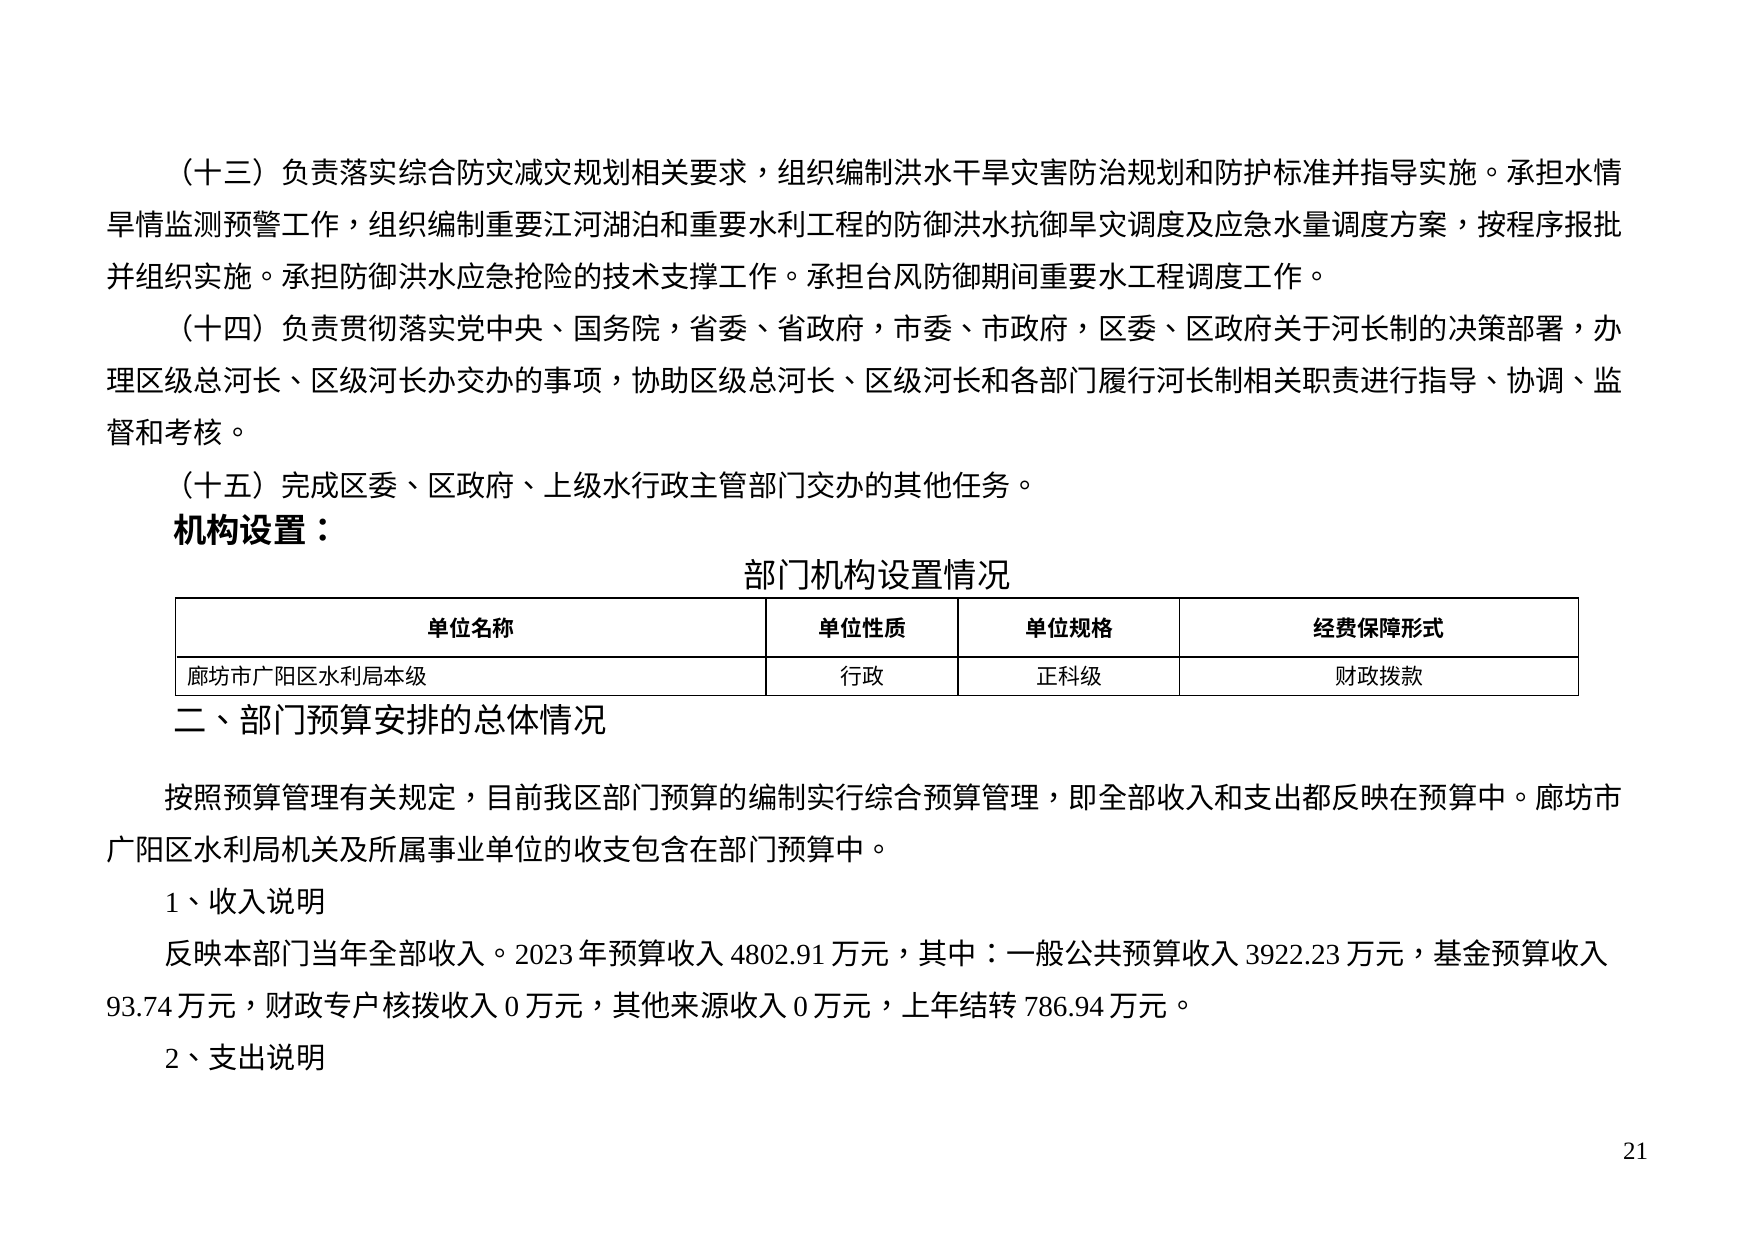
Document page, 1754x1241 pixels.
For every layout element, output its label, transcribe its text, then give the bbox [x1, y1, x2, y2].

table_header 单位性质 [767, 599, 957, 656]
text （十四）负责贯彻落实党中央、国务院，省委、省政府，市委、市政府，区委、区政府关于河长制的决策部署，办理区级总河长、区级河长办交办的事项，协助区级总河长、区级河长和各部门履行河长制相关职责进行指导、协调、监督和考核。 [106, 298, 1648, 454]
table_header 单位规格 [959, 599, 1179, 656]
text 部门机构设置情况 [106, 552, 1648, 597]
table_cell 正科级 [959, 658, 1179, 695]
text 二、部门预算安排的总体情况 [106, 697, 1648, 743]
text 按照预算管理有关规定，目前我区部门预算的编制实行综合预算管理，即全部收入和支出都反映在预算中。廊坊市广阳区水利局机关及所属事业单位的收支包含在部门预算中。 [106, 766, 1648, 871]
text 1、收入说明 [106, 871, 1648, 923]
text 机构设置： [106, 506, 1648, 552]
text 反映本部门当年全部收入。2023年预算收入4802.91万元，其中：一般公共预算收入3922.23万元，基金预算收入93.74万元，财政专户核拨收入0万元，其他来源收入0万元，上年结转786.94万元。 [106, 923, 1648, 1027]
table_header 经费保障形式 [1180, 599, 1578, 656]
table_header 单位名称 [176, 599, 765, 656]
text 2、支出说明 [106, 1027, 1648, 1079]
text （十五）完成区委、区政府、上级水行政主管部门交办的其他任务。 [106, 454, 1648, 506]
table_cell 廊坊市广阳区水利局本级 [176, 657, 765, 695]
table_cell 行政 [767, 658, 957, 695]
text （十三）负责落实综合防灾减灾规划相关要求，组织编制洪水干旱灾害防治规划和防护标准并指导实施。承担水情旱情监测预警工作，组织编制重要江河湖泊和重要水利工程的防御洪水抗御旱灾调度及应急水量调度方案，按程序报批并组织实施。承担防御洪水应急抢险的技术支撑工作。承担台风防御期间重要水工程调度工作。 [106, 142, 1648, 298]
table_cell 财政拨款 [1180, 658, 1578, 695]
